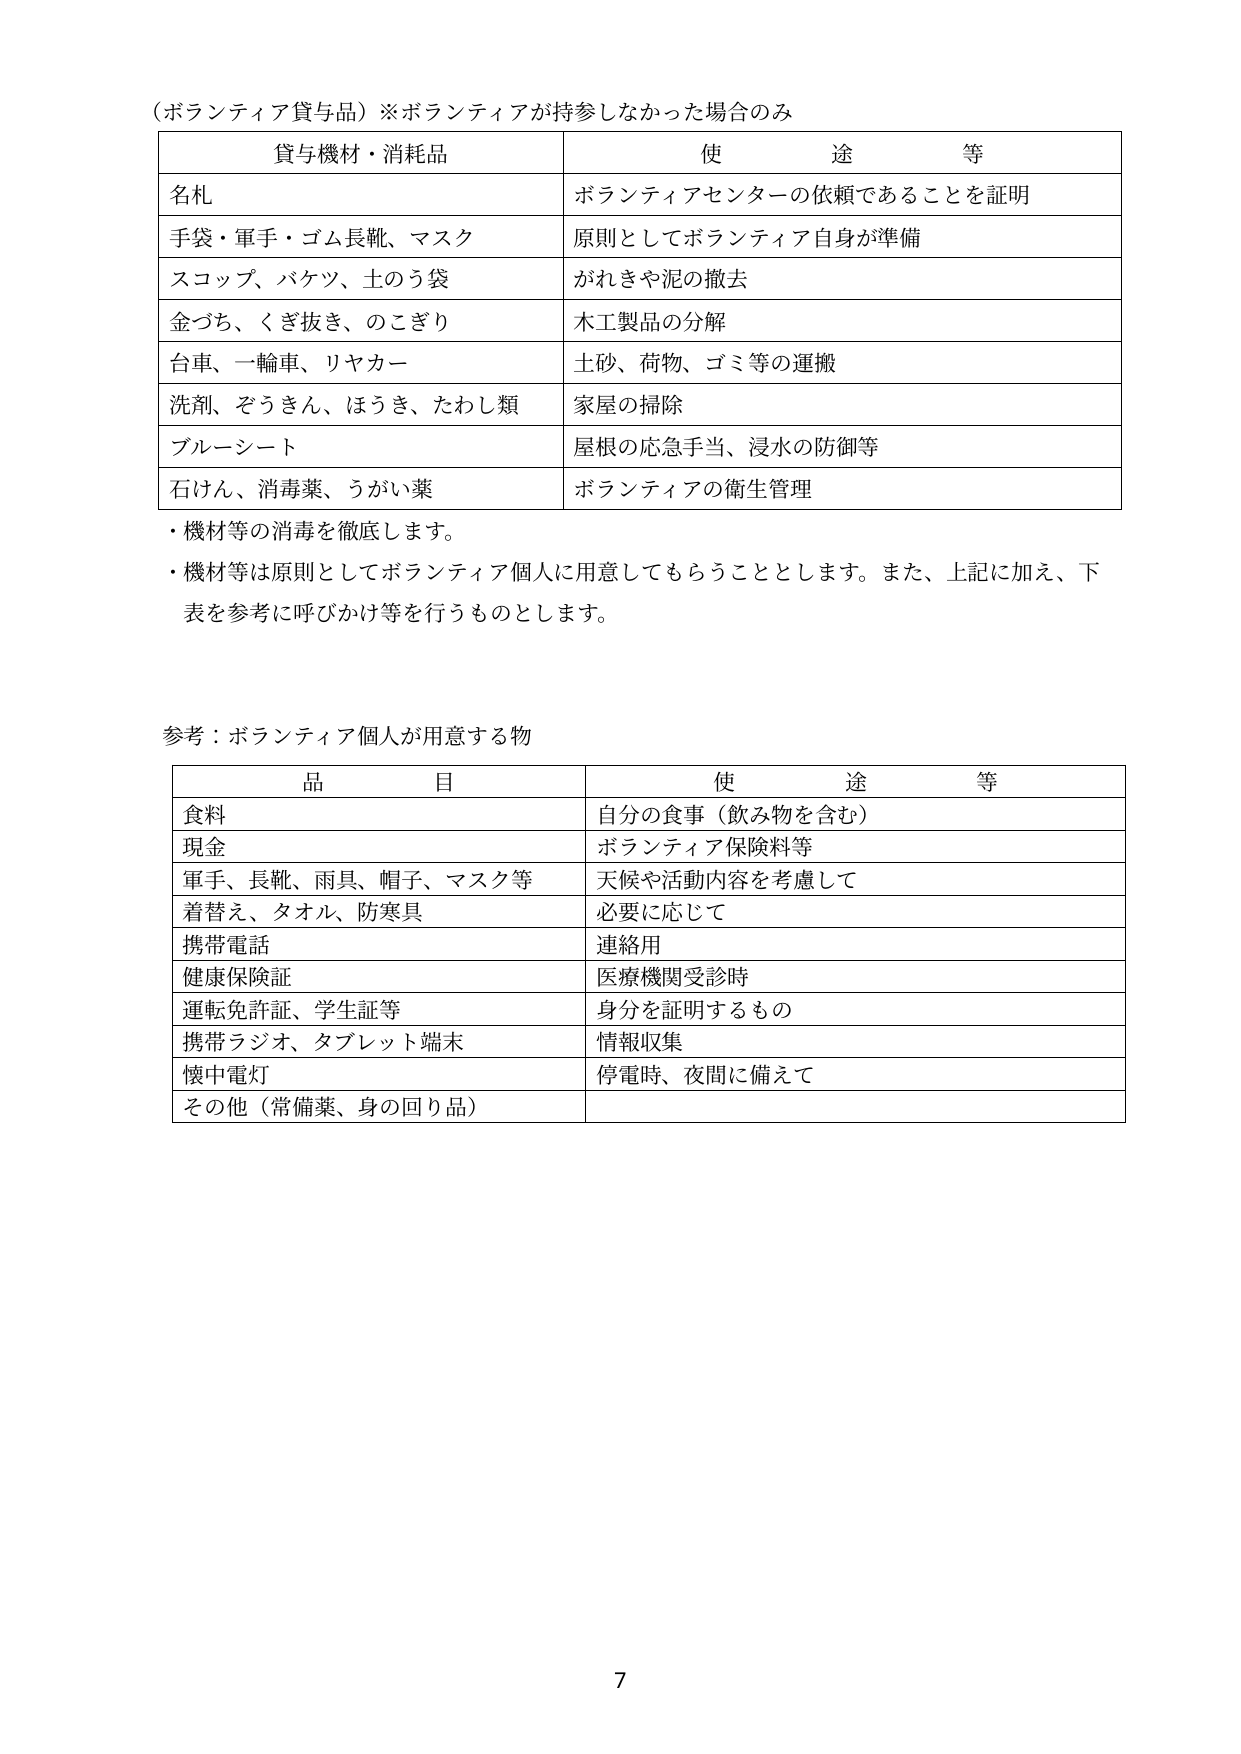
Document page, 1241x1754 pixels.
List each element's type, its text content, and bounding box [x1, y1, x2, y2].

table_cell 石けん、消毒薬、うがい薬 [159, 468, 563, 509]
table_cell 家屋の掃除 [564, 384, 1121, 425]
table_cell 携帯電話 [173, 928, 585, 959]
table_cell 運転免許証、学生証等 [173, 993, 585, 1024]
table_cell 手袋・軍手・ゴム長靴、マスク [159, 216, 563, 257]
table_cell スコップ、バケツ、土のう袋 [159, 258, 563, 299]
table_cell 天候や活動内容を考慮して [586, 863, 1125, 894]
table_cell その他（常備薬、身の回り品） [173, 1091, 585, 1122]
table_cell [586, 1091, 1125, 1122]
text ・機材等は原則としてボランティア個人に用意してもらうこととします。また、上記に加え、下表を参考に呼びかけ等を行うものとします。 [118, 551, 1122, 633]
table_cell 連絡用 [586, 928, 1125, 959]
table_cell 健康保険証 [173, 961, 585, 992]
table_header 品 目 [173, 766, 585, 797]
table_cell 現金 [173, 831, 585, 862]
table_cell 木工製品の分解 [564, 300, 1121, 341]
table_cell 必要に応じて [586, 896, 1125, 927]
table_cell 土砂、荷物、ゴミ等の運搬 [564, 342, 1121, 383]
table_header 使 途 等 [564, 132, 1121, 173]
text ・機材等の消毒を徹底します。 [140, 510, 1122, 551]
text 参考：ボランティア個人が用意する物 [118, 714, 1122, 756]
table_cell 原則としてボランティア自身が準備 [564, 216, 1121, 257]
text （ボランティア貸与品）※ボランティアが持参しなかった場合のみ [118, 90, 1122, 131]
table_cell 情報収集 [586, 1026, 1125, 1057]
table_cell 金づち、くぎ抜き、のこぎり [159, 300, 563, 341]
table_cell ボランティア保険料等 [586, 831, 1125, 862]
table_cell ブルーシート [159, 426, 563, 467]
table_cell 名札 [159, 174, 563, 215]
table_cell 自分の食事（飲み物を含む） [586, 798, 1125, 829]
table_header 貸与機材・消耗品 [159, 132, 563, 173]
table_cell 台車、一輪車、リヤカー [159, 342, 563, 383]
table_cell 懐中電灯 [173, 1058, 585, 1089]
table_cell 停電時、夜間に備えて [586, 1058, 1125, 1089]
table_header 使 途 等 [586, 766, 1125, 797]
table_cell 着替え、タオル、防寒具 [173, 896, 585, 927]
table_cell 身分を証明するもの [586, 993, 1125, 1024]
table_cell 食料 [173, 798, 585, 829]
table_cell 携帯ラジオ、タブレット端末 [173, 1026, 585, 1057]
table_cell 屋根の応急手当、浸水の防御等 [564, 426, 1121, 467]
table_cell 医療機関受診時 [586, 961, 1125, 992]
table_cell ボランティアセンターの依頼であることを証明 [564, 174, 1121, 215]
table_cell 洗剤、ぞうきん、ほうき、たわし類 [159, 384, 563, 425]
table_cell ボランティアの衛生管理 [564, 468, 1121, 509]
table_cell 軍手、長靴、雨具、帽子、マスク等 [173, 863, 585, 894]
table_cell がれきや泥の撤去 [564, 258, 1121, 299]
